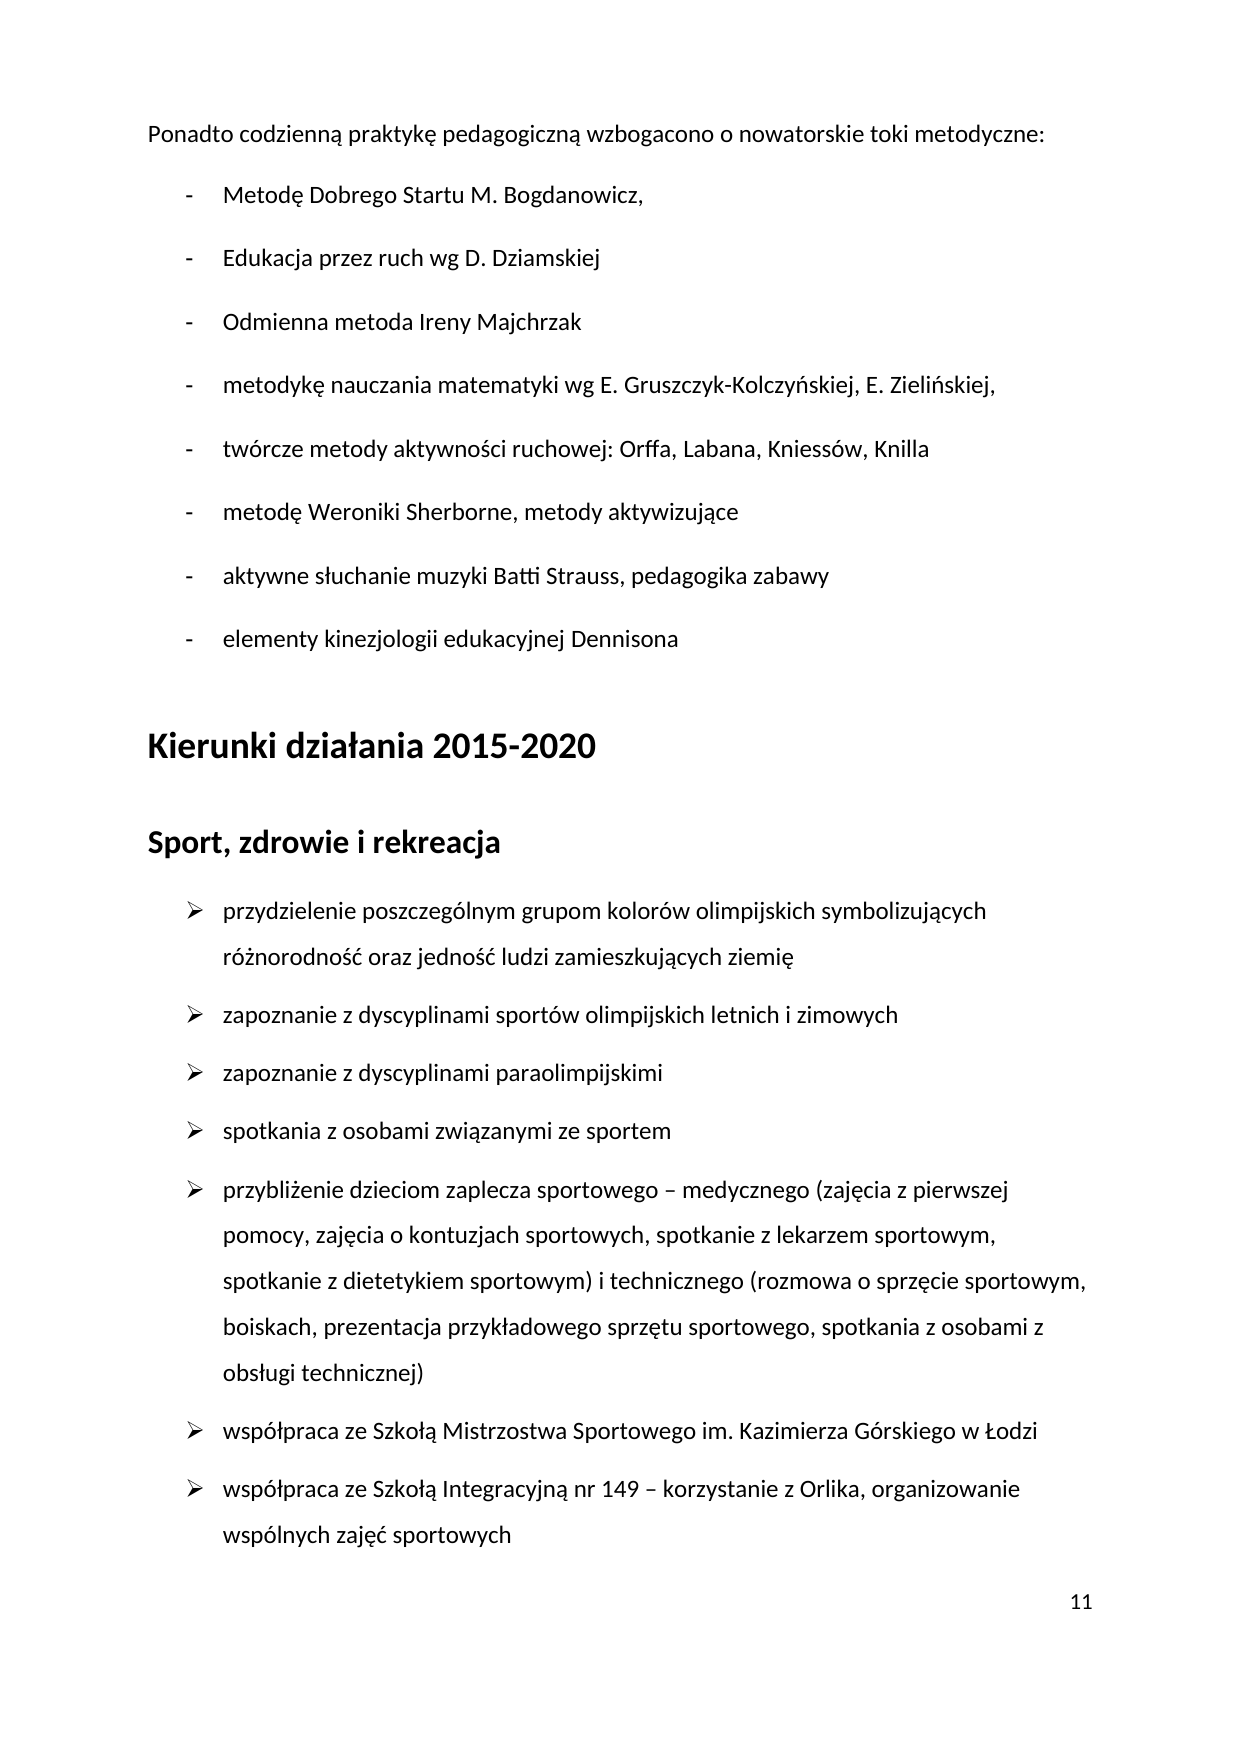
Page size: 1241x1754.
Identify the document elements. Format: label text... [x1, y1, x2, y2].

list spotkania z osobami związanymi ze sportem [185, 1116, 1092, 1146]
list Ponadto codzienną praktykę pedagogiczną wzbogacono o nowatorskie toki metodyczne: [148, 118, 1092, 149]
list metodykę nauczania matematyki wg E. Gruszczyk-Kolczyńskiej, E. Zielińskiej, [185, 367, 1092, 401]
subtitle Kierunki działania 2015-2020 [148, 722, 1092, 768]
list zapoznanie z dyscyplinami sportów olimpijskich letnich i zimowych [185, 999, 1092, 1029]
subtitle Sport, zdrowie i rekreacja [148, 821, 1092, 861]
list twórcze metody aktywności ruchowej: Orffa, Labana, Kniessów, Knilla [185, 431, 1092, 464]
list przybliżenie dzieciom zaplecza sportowego – medycznego (zajęcia z pierwszej pomocy, zajęcia o kontuzjach sportowych, spotkanie z lekarzem sportowym, spotkanie z dietetykiem sportowym) i technicznego (rozmowa o sprzęcie sportowym, boiskach, prezentacja przykładowego sprzętu sportowego, spotkania z osobami z obsługi technicznej) [185, 1174, 1092, 1387]
list elementy kinezjologii edukacyjnej Dennisona [185, 621, 1092, 655]
list aktywne słuchanie muzyki Batti Strauss, pedagogika zabawy [185, 558, 1092, 592]
list Odmienna metoda Ireny Majchrzak [185, 303, 1092, 337]
list przydzielenie poszczególnym grupom kolorów olimpijskich symbolizujących różnorodność oraz jedność ludzi zamieszkujących ziemię [185, 895, 1092, 971]
list Metodę Dobrego Startu M. Bogdanowicz, [185, 176, 1092, 210]
list zapoznanie z dyscyplinami paraolimpijskimi [185, 1057, 1092, 1088]
list Edukacja przez ruch wg D. Dziamskiej [185, 240, 1092, 274]
list współpraca ze Szkołą Integracyjną nr 149 – korzystanie z Orlika, organizowanie wspólnych zajęć sportowych [185, 1473, 1092, 1549]
list metodę Weroniki Sherborne, metody aktywizujące [185, 494, 1092, 528]
list współpraca ze Szkołą Mistrzostwa Sportowego im. Kazimierza Górskiego w Łodzi [185, 1415, 1092, 1445]
